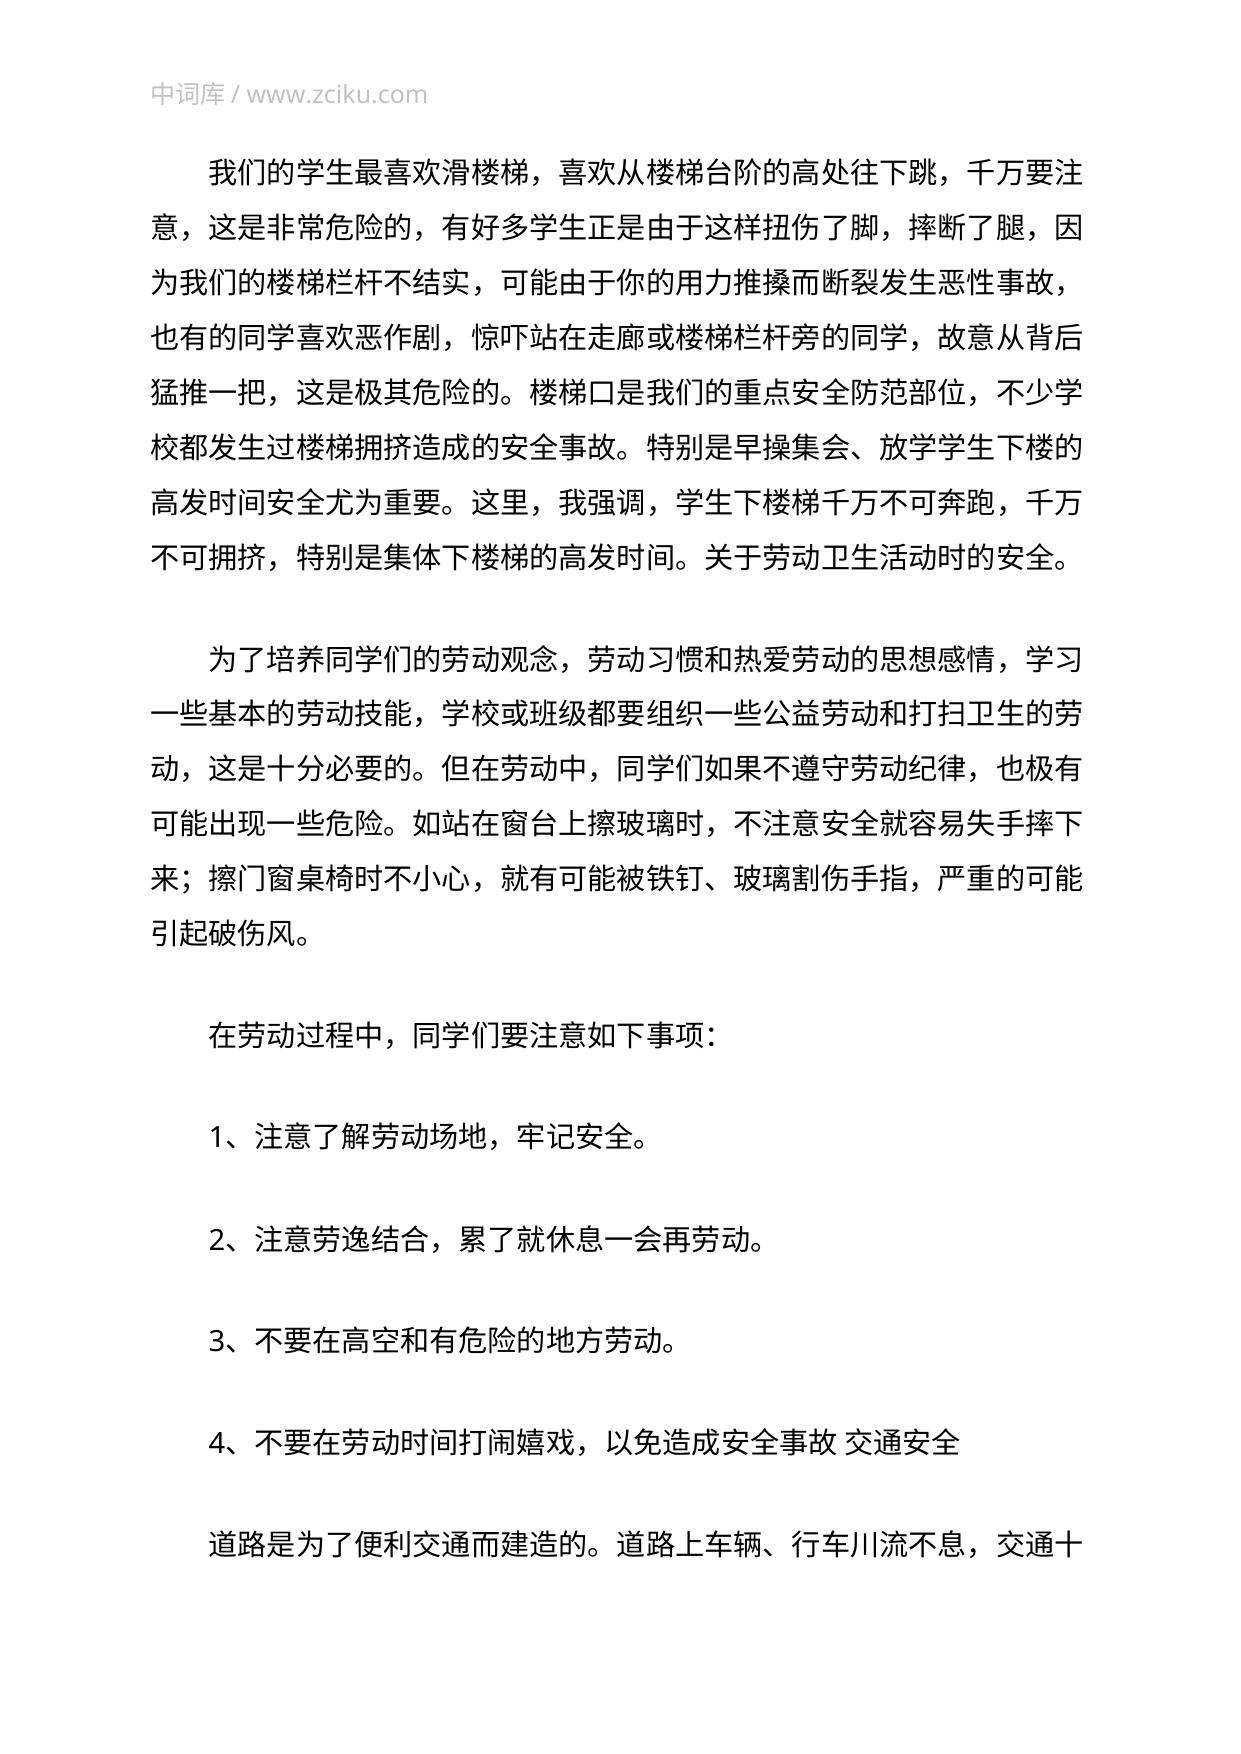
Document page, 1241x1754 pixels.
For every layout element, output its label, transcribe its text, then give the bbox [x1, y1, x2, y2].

text 2、注意劳逸结合，累了就休息一会再劳动。 [150, 1216, 1090, 1258]
text 4、不要在劳动时间打闹嬉戏，以免造成安全事故 交通安全 [150, 1420, 1090, 1462]
text 在劳动过程中，同学们要注意如下事项： [150, 1012, 1090, 1054]
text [150, 1522, 1090, 1564]
text 我们的学生最喜欢滑楼梯，喜欢从楼梯台阶的高处往下跳，千万要注意，这是非常危险的，有好多学生正是由于这样扭伤了脚，摔断了腿，因为我们的楼梯栏杆不结实，可能由于你的用力推搡而断裂发生恶性事故，也有的同学喜欢恶作剧，惊吓站在走廊或楼梯栏杆旁的同学，故意从背后猛推一把，这是极其危险的。楼梯口是我们的重点安全防范部位，不少学校都发生过楼梯拥挤造成的安全事故。特别是早操集会、放学学生下楼的高发时间安全尤为重要。这里，我强调，学生下楼梯千万不可奔跑，千万不可拥挤，特别是集体下楼梯的高发时间。关于劳动卫生活动时的安全。 [150, 150, 1090, 577]
text 1、注意了解劳动场地，牢记安全。 [150, 1114, 1090, 1156]
text 为了培养同学们的劳动观念，劳动习惯和热爱劳动的思想感情，学习一些基本的劳动技能，学校或班级都要组织一些公益劳动和打扫卫生的劳动，这是十分必要的。但在劳动中，同学们如果不遵守劳动纪律，也极有可能出现一些危险。如站在窗台上擦玻璃时，不注意安全就容易失手摔下来；擦门窗桌椅时不小心，就有可能被铁钉、玻璃割伤手指，严重的可能引起破伤风。 [150, 636, 1090, 953]
text 3、不要在高空和有危险的地方劳动。 [150, 1318, 1090, 1360]
